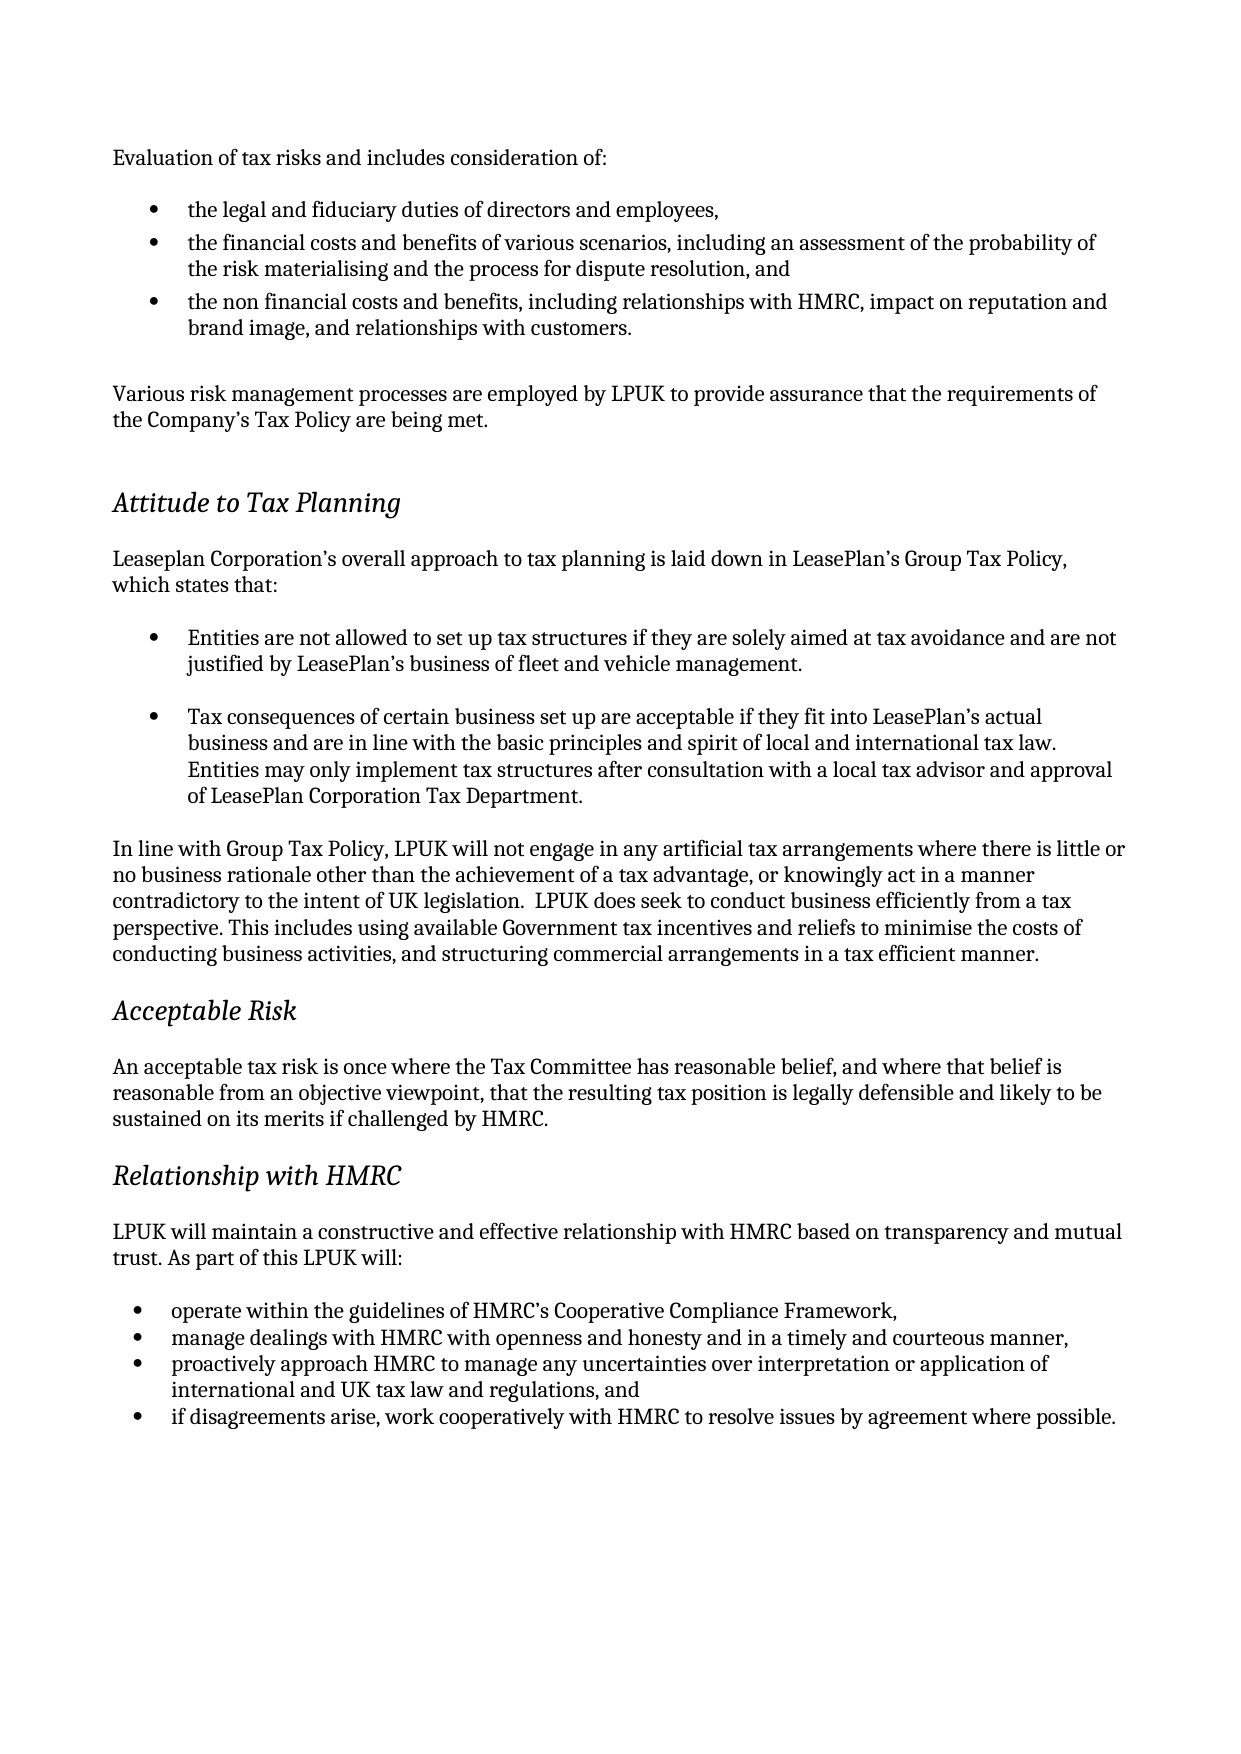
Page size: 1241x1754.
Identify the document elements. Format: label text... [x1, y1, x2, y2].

list Entities are not allowed to set up tax structures if they are solely aimed at tax avoidance and are not justified by LeasePlan’s business of fleet and vehicle management. [150, 625, 1128, 677]
list if disagreements arise, work cooperatively with HMRC to resolve issues by agreement where possible. [134, 1404, 1128, 1430]
list the legal and fiduciary duties of directors and employees, [150, 197, 1128, 223]
text In line with Group Tax Policy, LPUK will not engage in any artificial tax arrangements where there is little or no business rationale other than the achievement of a tax advantage, or knowingly act in a manner contradictory to the intent of UK legislation. LPUK does seek to conduct business efficiently from a tax perspective. This includes using available Government tax incentives and reliefs to minimise the costs of conducting business activities, and structuring commercial arrangements in a tax efficient manner. [112, 836, 1128, 967]
text Leaseplan Corporation’s overall approach to tax planning is laid down in LeasePlan’s Group Tax Policy, which states that: [112, 546, 1128, 598]
list the non financial costs and benefits, including relationships with HMRC, impact on reputation and brand image, and relationships with customers. [150, 289, 1128, 341]
text Various risk management processes are employed by LPUK to provide assurance that the requirements of the Company’s Tax Policy are being met. [112, 380, 1128, 433]
text Attitude to Tax Planning [112, 486, 1128, 519]
text LPUK will maintain a constructive and effective relationship with HMRC based on transparency and mutual trust. As part of this LPUK will: [112, 1219, 1128, 1272]
text Evaluation of tax risks and includes consideration of: [112, 144, 1128, 171]
list operate within the guidelines of HMRC’s Cooperative Compliance Framework, [134, 1298, 1128, 1324]
list Tax consequences of certain business set up are acceptable if they fit into LeasePlan’s actual business and are in line with the basic principles and spirit of local and international tax law. Entities may only implement tax structures after consultation with a local tax advisor and approval of LeasePlan Corporation Tax Department. [150, 704, 1128, 809]
text Acceptable Risk [112, 994, 1128, 1027]
list the financial costs and benefits of various scenarios, including an assessment of the probability of the risk materialising and the process for dispute resolution, and [150, 230, 1128, 282]
list manage dealings with HMRC with openness and honesty and in a timely and courteous manner, [134, 1324, 1128, 1351]
text An acceptable tax risk is once where the Tax Committee has reasonable belief, and where that belief is reasonable from an objective viewpoint, that the resulting tax position is legally defensible and likely to be sustained on its merits if challenged by HMRC. [112, 1053, 1128, 1133]
text Relationship with HMRC [112, 1159, 1128, 1192]
list proactively approach HMRC to manage any uncertainties over interpretation or application of international and UK tax law and regulations, and [134, 1351, 1128, 1403]
